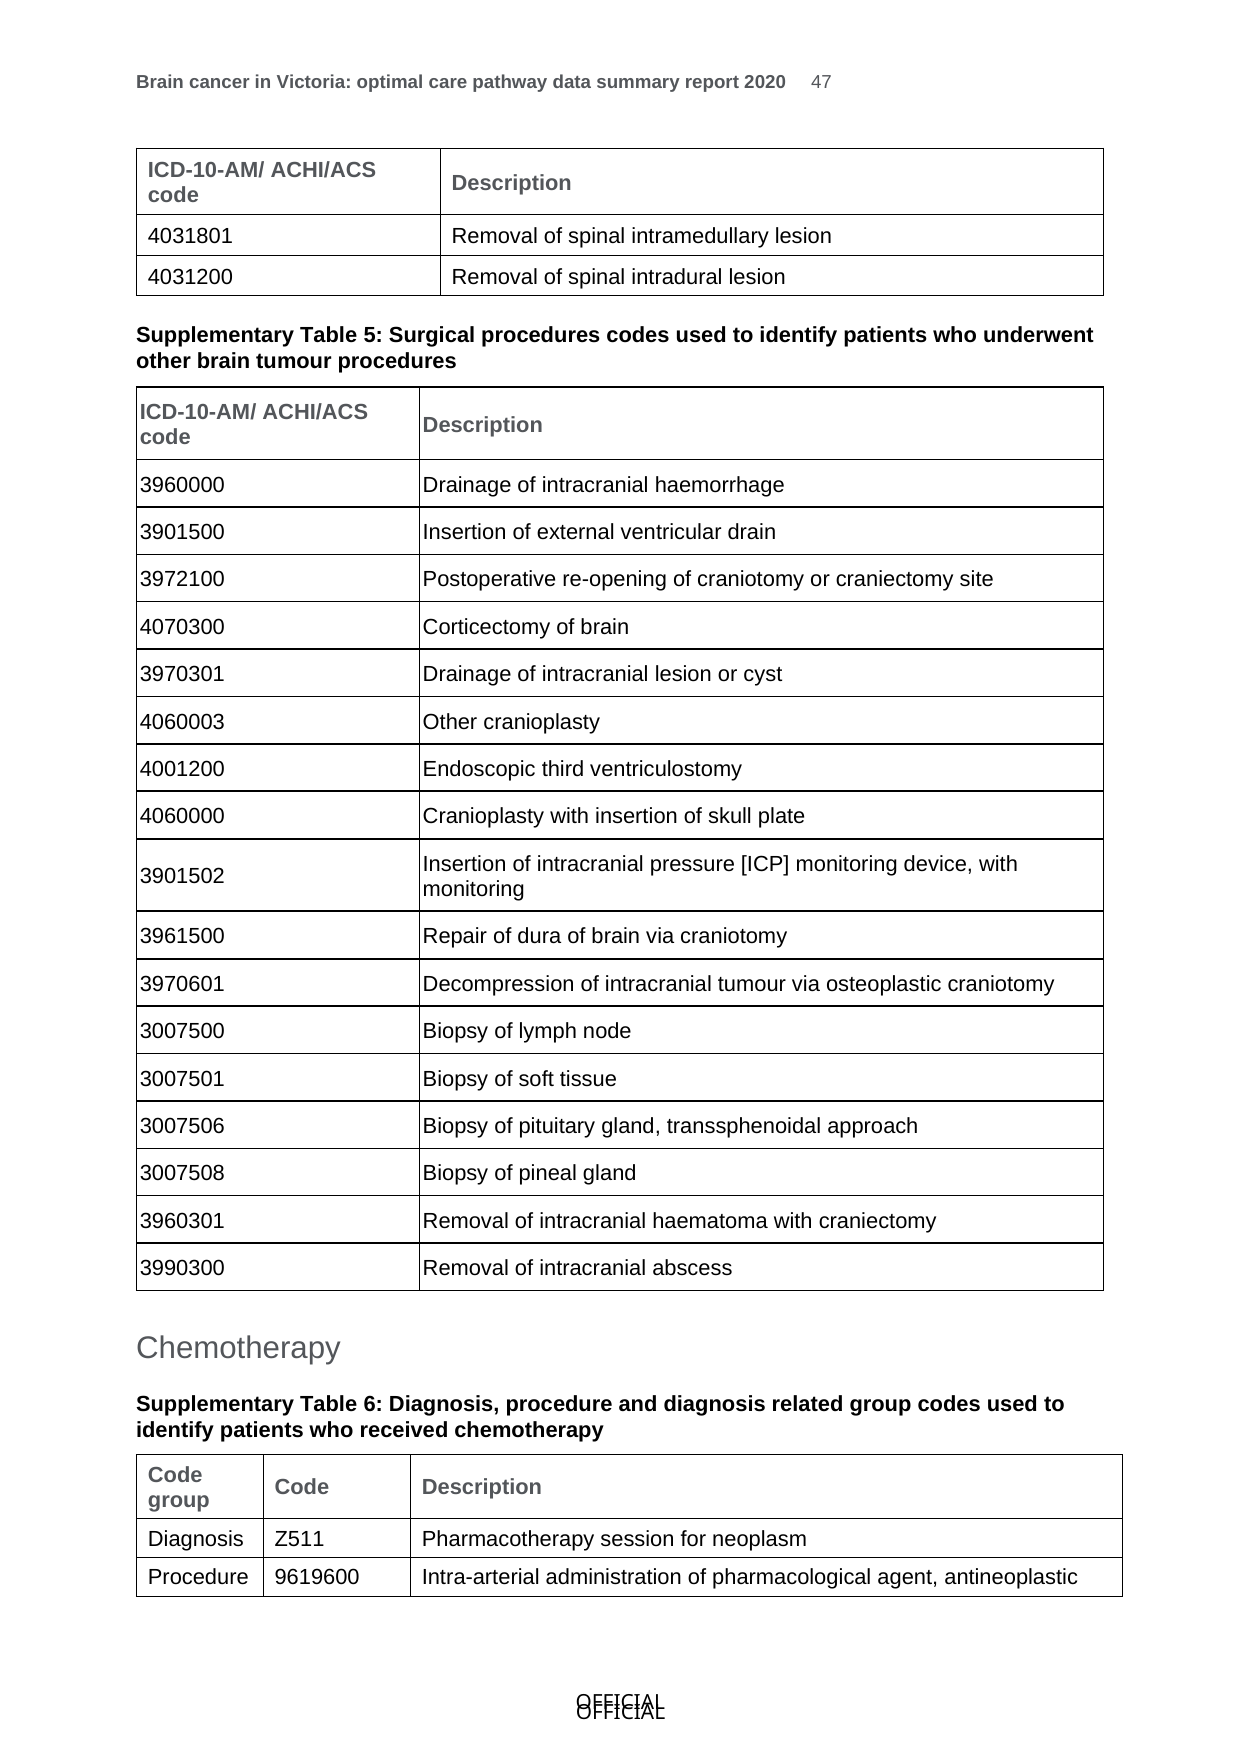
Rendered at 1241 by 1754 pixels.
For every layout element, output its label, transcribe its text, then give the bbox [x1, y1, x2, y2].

table_cell 4031200 [137, 256, 440, 295]
text Supplementary Table 5: Surgical procedures codes used to identify patients who underwent other brain tumour procedures [136, 321, 1104, 373]
table_cell 3960000 [137, 460, 419, 506]
table_cell 3007501 [137, 1054, 419, 1100]
table_cell Decompression of intracranial tumour via osteoplastic craniotomy [420, 960, 1103, 1005]
table_cell Other cranioplasty [420, 697, 1103, 743]
subtitle Chemotherapy [136, 1329, 1104, 1364]
table_cell 3970301 [137, 650, 419, 696]
table_cell Repair of dura of brain via craniotomy [420, 912, 1103, 958]
table_cell Drainage of intracranial haemorrhage [420, 460, 1103, 506]
table_cell 3961500 [137, 912, 419, 958]
table_cell 4031801 [137, 215, 440, 254]
table_header Code [264, 1455, 410, 1518]
table_cell Cranioplasty with insertion of skull plate [420, 792, 1103, 838]
table_cell Corticectomy of brain [420, 602, 1103, 648]
table_cell Removal of spinal intradural lesion [441, 256, 1103, 295]
table_cell 4001200 [137, 745, 419, 790]
table_cell Diagnosis [137, 1519, 263, 1557]
table_header ICD-10-AM/ ACHI/ACS code [137, 149, 440, 214]
table_cell Biopsy of pineal gland [420, 1149, 1103, 1195]
table_cell Postoperative re-opening of craniotomy or craniectomy site [420, 555, 1103, 601]
table_cell 4070300 [137, 602, 419, 648]
table_cell Removal of intracranial haematoma with craniectomy [420, 1196, 1103, 1242]
table_cell Biopsy of lymph node [420, 1007, 1103, 1053]
table_header Description [441, 149, 1103, 214]
table_cell Removal of spinal intramedullary lesion [441, 215, 1103, 254]
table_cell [411, 1558, 1122, 1596]
table_cell Z511 [264, 1519, 410, 1557]
table_cell 3970601 [137, 960, 419, 1005]
table_cell 9619600 [264, 1558, 410, 1596]
table_cell 3007500 [137, 1007, 419, 1053]
text Supplementary Table 6: Diagnosis, procedure and diagnosis related group codes used to identify patients who received chemotherapy [136, 1389, 1104, 1442]
table_cell 3007506 [137, 1102, 419, 1147]
table_cell 3901502 [137, 840, 419, 910]
table_cell 3960301 [137, 1196, 419, 1242]
table_header Description [420, 388, 1103, 459]
table_cell 3901500 [137, 508, 419, 553]
table_header Description [411, 1455, 1122, 1518]
table_cell Biopsy of soft tissue [420, 1054, 1103, 1100]
table_cell Endoscopic third ventriculostomy [420, 745, 1103, 790]
table_header Code group [137, 1455, 263, 1518]
table_cell 3007508 [137, 1149, 419, 1195]
table_cell Insertion of external ventricular drain [420, 508, 1103, 553]
table_header ICD-10-AM/ ACHI/ACS code [137, 388, 419, 459]
table_cell 3990300 [137, 1244, 419, 1289]
table_cell Pharmacotherapy session for neoplasm [411, 1519, 1122, 1557]
table_cell Drainage of intracranial lesion or cyst [420, 650, 1103, 696]
table_cell Biopsy of pituitary gland, transsphenoidal approach [420, 1102, 1103, 1147]
table_cell 3972100 [137, 555, 419, 601]
table_cell 4060000 [137, 792, 419, 838]
table_cell Procedure [137, 1558, 263, 1596]
table_cell Removal of intracranial abscess [420, 1244, 1103, 1289]
table_cell 4060003 [137, 697, 419, 743]
table_cell Insertion of intracranial pressure [ICP] monitoring device, with monitoring [420, 840, 1103, 910]
